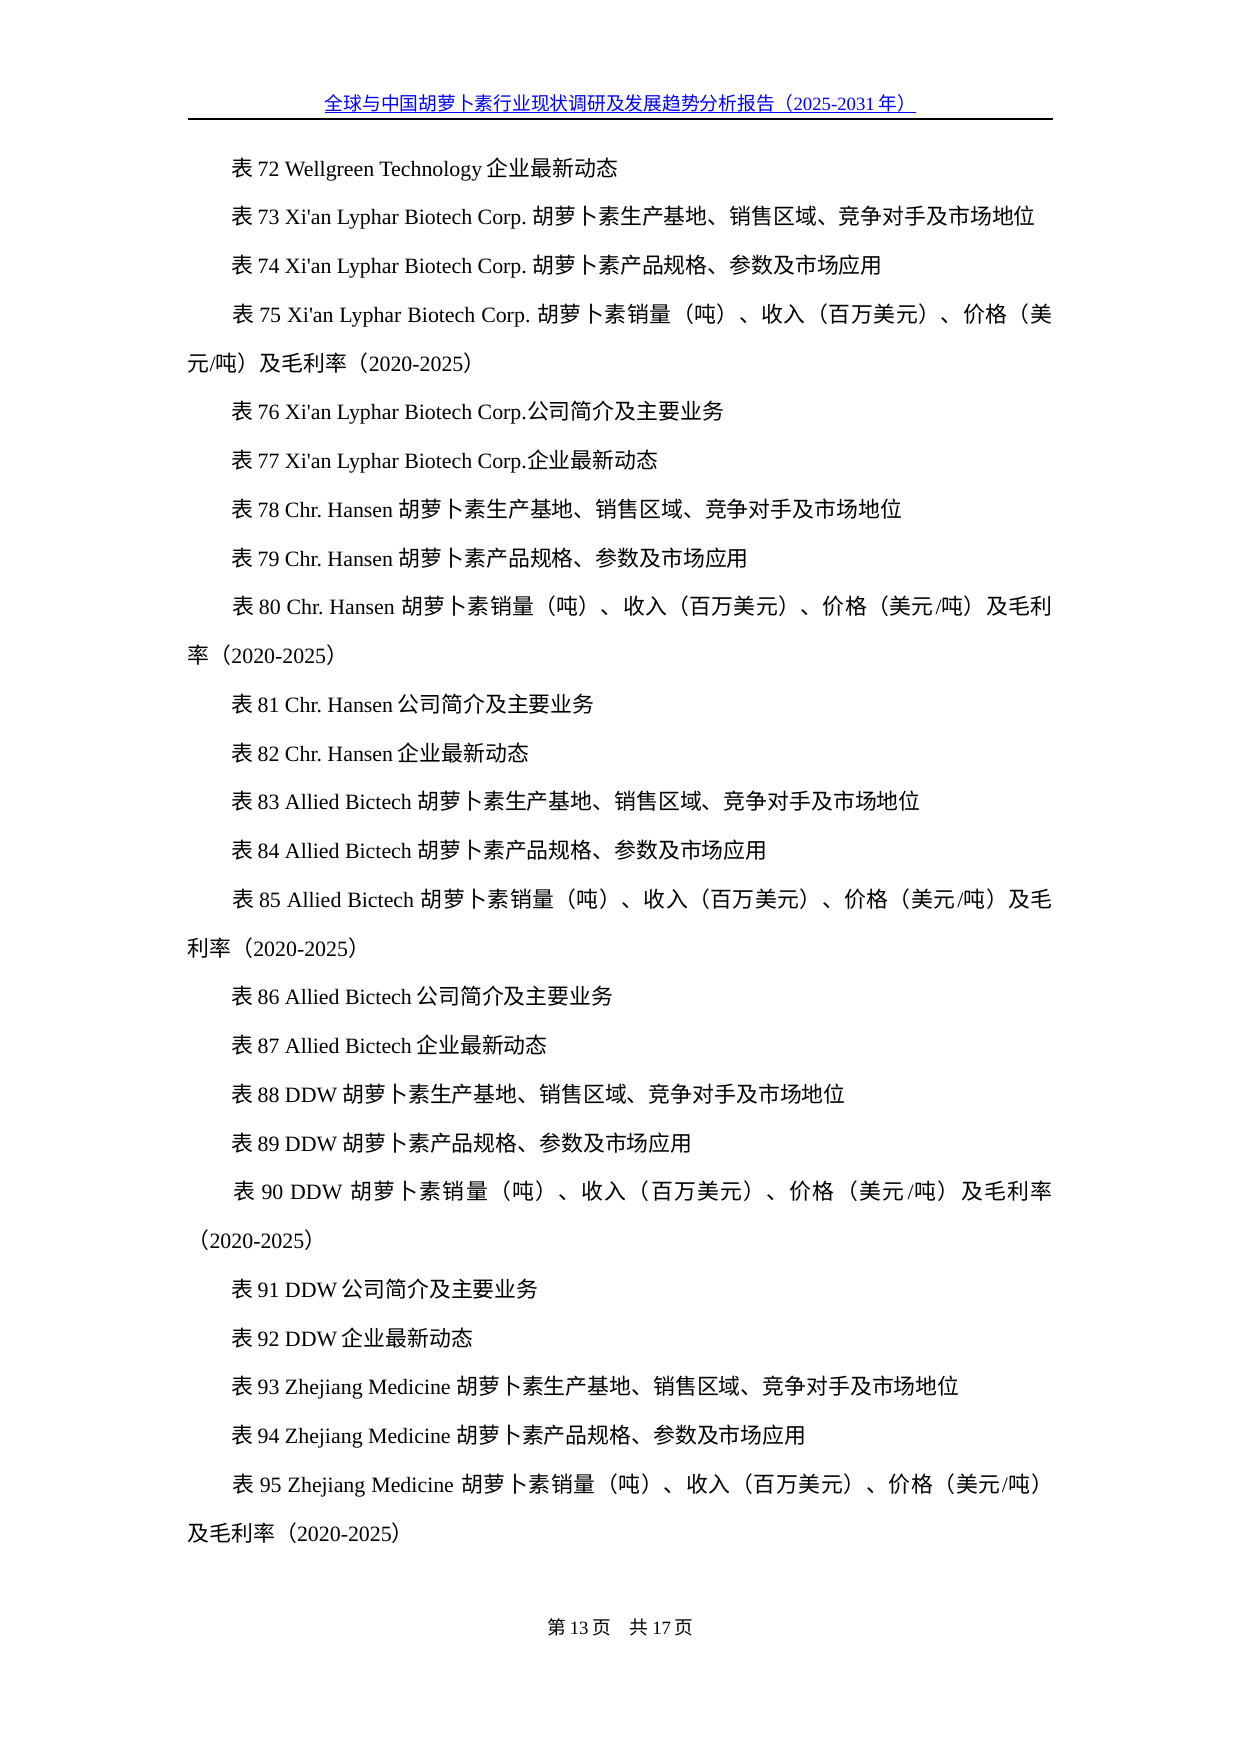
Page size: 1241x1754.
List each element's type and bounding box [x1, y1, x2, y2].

text [187, 150, 1053, 1548]
